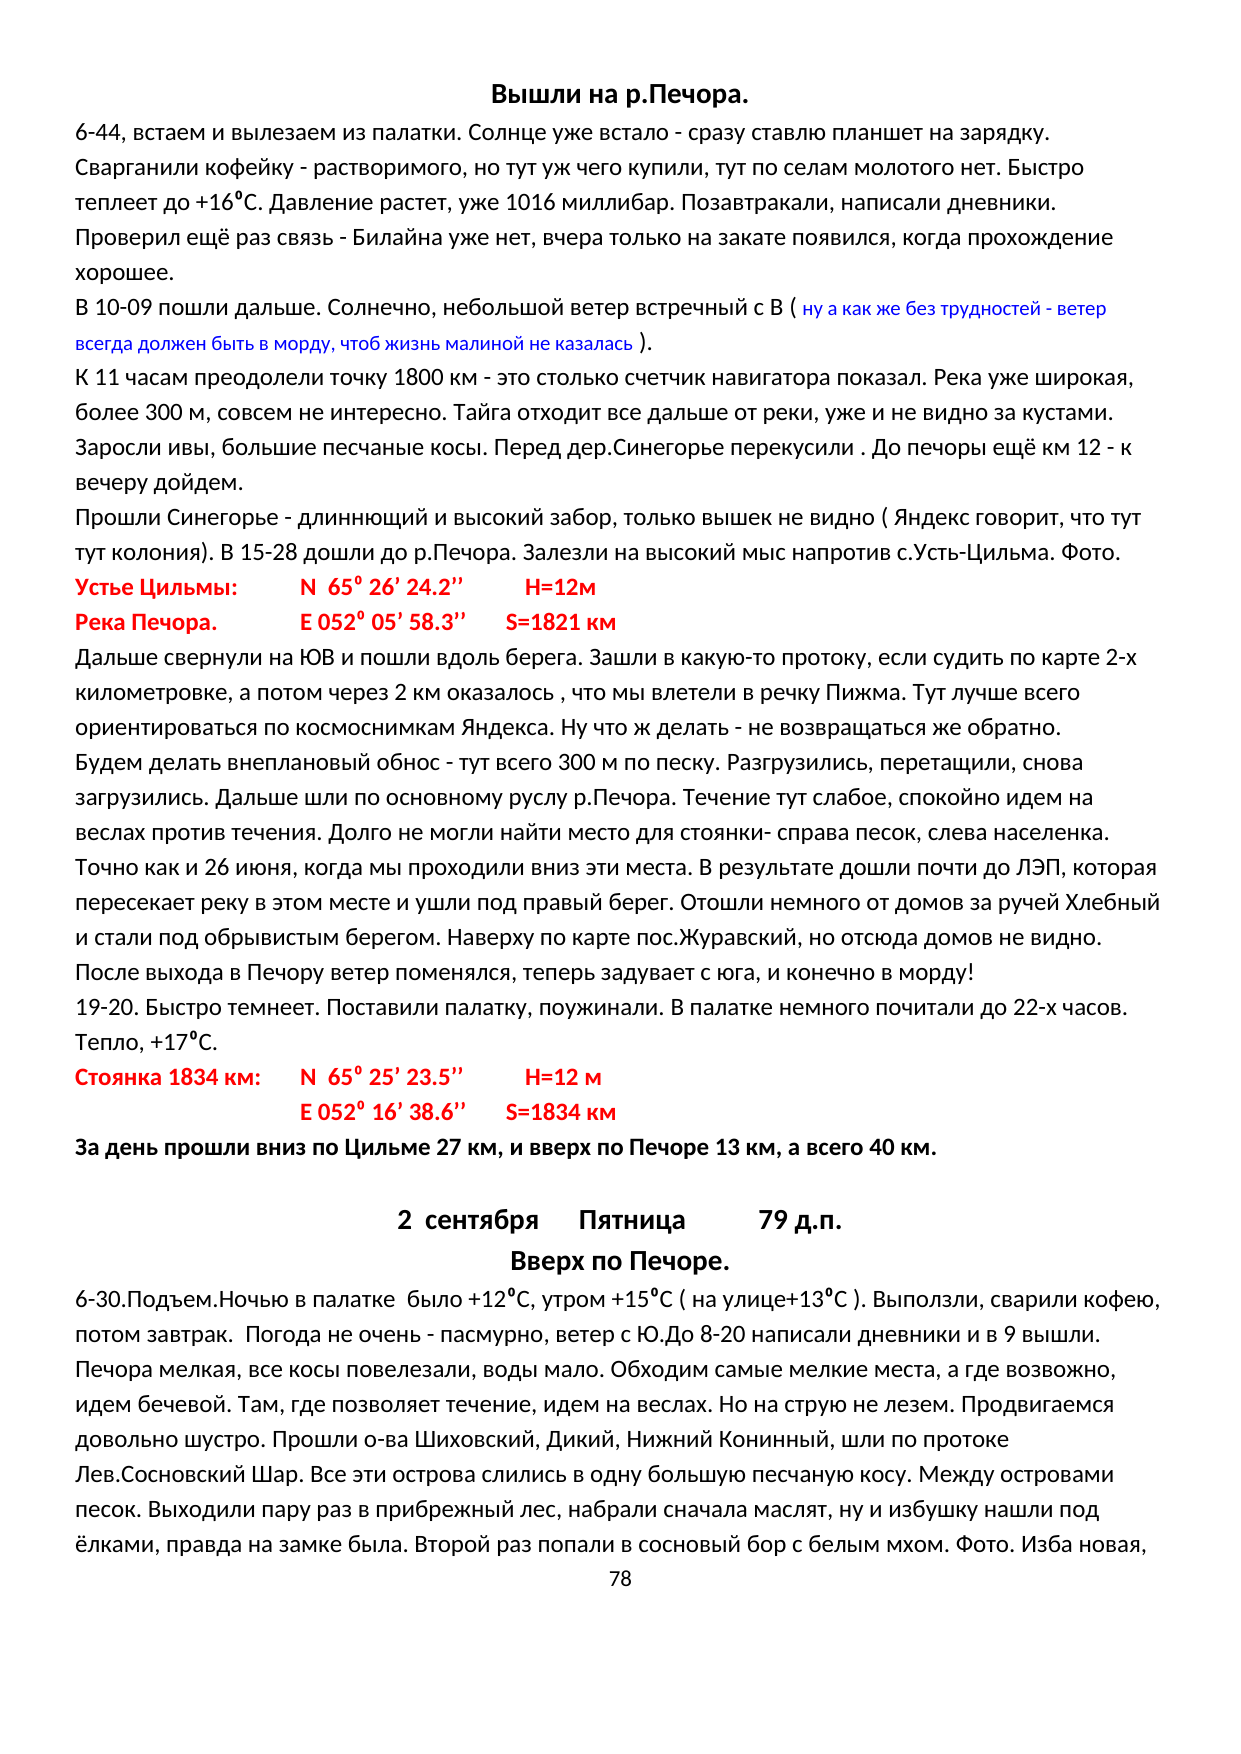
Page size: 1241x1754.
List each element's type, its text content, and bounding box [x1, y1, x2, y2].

text E 052⁰ 16’ 38.6’’ S=1834 км [150, 1096, 1165, 1126]
text Точно как и 26 июня, когда мы проходили вниз эти места. В результате дошли почти до ЛЭП, которая пересекает реку в этом месте и ушли под правый берег. Отошли немного от домов за ручей Хлебный и стали под обрывистым берегом. Наверху по карте пос.Журавский, но отсюда домов не видно. После выхода в Печору ветер поменялся, теперь задувает с юга, и конечно в морду! [75, 851, 1165, 986]
text Устье Цильмы: N 65⁰ 26’ 24.2’’ H=12м [75, 571, 1165, 601]
text К 11 часам преодолели точку 1800 км - это столько счетчик навигатора показал. Река уже широкая, более 300 м, совсем не интересно. Тайга отходит все дальше от реки, уже и не видно за кустами. [75, 361, 1165, 426]
text Вверх по Печоре. [75, 1242, 1165, 1277]
text Прошли Синегорье - длиннющий и высокий забор, только вышек не видно ( Яндекс говорит, что тут тут колония). В 15-28 дошли до р.Печора. Залезли на высокий мыс напротив с.Усть-Цильма. Фото. [75, 501, 1165, 566]
text Проверил ещё раз связь - Билайна уже нет, вчера только на закате появился, когда прохождение хорошее. [75, 221, 1165, 286]
text 19-20. Быстро темнеет. Поставили палатку, поужинали. В палатке немного почитали до 22-х часов. [75, 991, 1165, 1021]
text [75, 1283, 1165, 1558]
text 6-44, встаем и вылезаем из палатки. Солнце уже встало - сразу ставлю планшет на зарядку. Сварганили кофейку - растворимого, но тут уж чего купили, тут по селам молотого нет. Быстро теплеет до +16⁰С. Давление растет, уже 1016 миллибар. Позавтракали, написали дневники. [75, 116, 1165, 216]
text В 10-09 пошли дальше. Солнечно, небольшой ветер встречный с В ( ну а как же без трудностей - ветер всегда должен быть в морду, чтоб жизнь малиной не казалась ). [75, 291, 1165, 356]
text Вышли на р.Печора. [75, 75, 1165, 111]
text Будем делать внеплановый обнос - тут всего 300 м по песку. Разгрузились, перетащили, снова загрузились. Дальше шли по основному руслу р.Печора. Течение тут слабое, спокойно идем на веслах против течения. Долго не могли найти место для стоянки- справа песок, слева населенка. [75, 746, 1165, 846]
text Стоянка 1834 км: N 65⁰ 25’ 23.5’’ H=12 м [75, 1061, 1165, 1091]
text За день прошли вниз по Цильме 27 км, и вверх по Печоре 13 км, а всего 40 км. [75, 1131, 1165, 1161]
text Тепло, +17⁰С. [75, 1026, 1165, 1056]
text Дальше свернули на ЮВ и пошли вдоль берега. Зашли в какую-то протоку, если судить по карте 2-х километровке, а потом через 2 км оказалось , что мы влетели в речку Пижма. Тут лучше всего ориентироваться по космоснимкам Яндекса. Ну что ж делать - не возвращаться же обратно. [75, 641, 1165, 741]
text Заросли ивы, большие песчаные косы. Перед дер.Синегорье перекусили . До печоры ещё км 12 - к вечеру дойдем. [75, 431, 1165, 496]
text Река Печора. E 052⁰ 05’ 58.3’’ S=1821 км [75, 606, 1165, 636]
text 2 сентября Пятница 79 д.п. [75, 1201, 1165, 1237]
